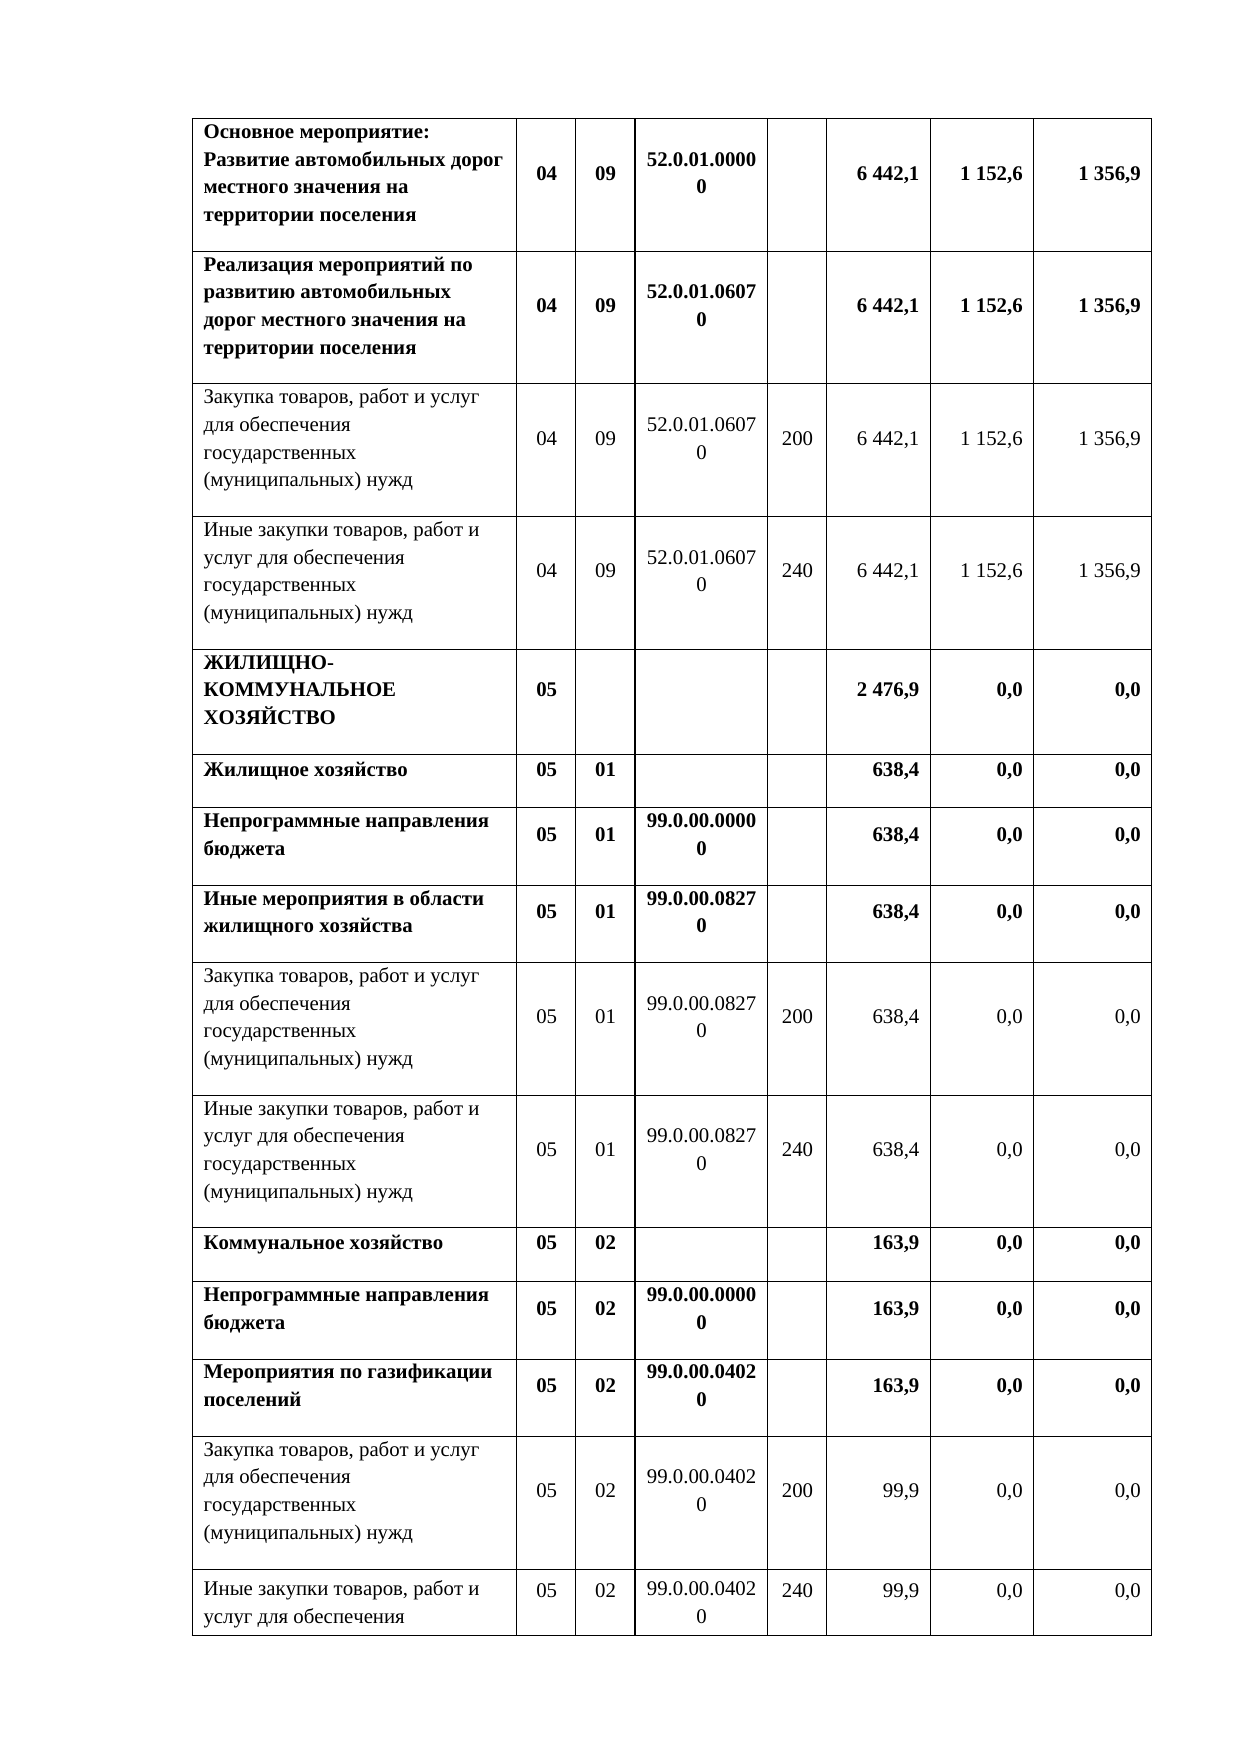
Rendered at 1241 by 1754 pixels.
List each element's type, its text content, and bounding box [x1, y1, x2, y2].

table_cell 99.0.00.08270 [636, 1096, 767, 1227]
table_cell Непрограммные направления бюджета [193, 808, 516, 885]
table_cell 05 [517, 1228, 575, 1281]
table_cell 0,0 [1034, 1282, 1151, 1358]
table_cell 638,4 [827, 808, 930, 885]
table_cell 240 [768, 1096, 826, 1227]
table_cell 52.0.01.06070 [636, 517, 767, 648]
table_cell 04 [517, 384, 575, 516]
table_cell 6 442,1 [827, 517, 930, 648]
table_cell Жилищное хозяйство [193, 755, 516, 807]
table_cell 02 [576, 1437, 634, 1568]
table_cell 04 [517, 119, 575, 251]
table_cell 0,0 [931, 808, 1033, 885]
table_cell 09 [576, 252, 634, 383]
table_cell 05 [517, 808, 575, 885]
table_cell 163,9 [827, 1360, 930, 1436]
table_cell 99.0.00.04020 [636, 1360, 767, 1436]
table_cell 1 356,9 [1034, 252, 1151, 383]
table_cell 2 476,9 [827, 650, 930, 753]
table_cell 200 [768, 384, 826, 516]
table_cell 6 442,1 [827, 384, 930, 516]
table_cell 02 [576, 1228, 634, 1281]
table_cell 638,4 [827, 1096, 930, 1227]
table_cell 1 152,6 [931, 119, 1033, 251]
table_cell 05 [517, 963, 575, 1095]
table_cell Иные закупки товаров, работ и услуг для обеспечения государственных (муниципальных) нужд [193, 1096, 516, 1227]
table_cell 6 442,1 [827, 119, 930, 251]
table_cell 99,9 [827, 1570, 930, 1635]
table_cell 0,0 [931, 886, 1033, 962]
table_cell 02 [576, 1570, 634, 1635]
table_cell 0,0 [931, 1096, 1033, 1227]
table_cell 02 [576, 1282, 634, 1358]
table_cell 0,0 [1034, 1096, 1151, 1227]
table_cell 99.0.00.08270 [636, 963, 767, 1095]
table_cell 05 [517, 886, 575, 962]
table_cell [768, 650, 826, 753]
table_cell 0,0 [931, 650, 1033, 753]
table_cell 1 152,6 [931, 384, 1033, 516]
table_cell [636, 755, 767, 807]
table_cell 01 [576, 963, 634, 1095]
table_cell 0,0 [1034, 1360, 1151, 1436]
table_cell 05 [517, 1282, 575, 1358]
table_cell 240 [768, 1570, 826, 1635]
table_cell 09 [576, 384, 634, 516]
table_cell Мероприятия по газификации поселений [193, 1360, 516, 1436]
table_cell Иные закупки товаров, работ и услуг для обеспечения государственных (муниципальных) нужд [193, 517, 516, 648]
table_cell Коммунальное хозяйство [193, 1228, 516, 1281]
table_cell 99.0.00.00000 [636, 1282, 767, 1358]
table_cell 0,0 [1034, 808, 1151, 885]
table_cell 638,4 [827, 963, 930, 1095]
table_cell 0,0 [1034, 650, 1151, 753]
table_cell [768, 808, 826, 885]
table_cell 0,0 [931, 1437, 1033, 1568]
table_cell 0,0 [931, 755, 1033, 807]
table_cell 200 [768, 963, 826, 1095]
table_cell Закупка товаров, работ и услуг для обеспечения государственных (муниципальных) нужд [193, 384, 516, 516]
table_cell 0,0 [931, 1570, 1033, 1635]
table_cell [768, 1282, 826, 1358]
table_cell 04 [517, 252, 575, 383]
table_cell 99.0.00.04020 [636, 1437, 767, 1568]
table_cell 0,0 [1034, 1228, 1151, 1281]
table_cell 99.0.00.08270 [636, 886, 767, 962]
table_cell 05 [517, 1096, 575, 1227]
table_cell 99.0.00.00000 [636, 808, 767, 885]
table_cell 0,0 [1034, 755, 1151, 807]
table_cell 05 [517, 755, 575, 807]
table_cell 01 [576, 755, 634, 807]
table_cell Закупка товаров, работ и услуг для обеспечения государственных (муниципальных) нужд [193, 963, 516, 1095]
table_cell Закупка товаров, работ и услуг для обеспечения государственных (муниципальных) нужд [193, 1437, 516, 1568]
table_cell [636, 1228, 767, 1281]
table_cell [193, 1570, 516, 1635]
table_cell 240 [768, 517, 826, 648]
table_cell 09 [576, 517, 634, 648]
table_cell [768, 1228, 826, 1281]
table_cell 0,0 [931, 963, 1033, 1095]
table_cell 02 [576, 1360, 634, 1436]
table_cell Реализация мероприятий по развитию автомобильных дорог местного значения на территории поселения [193, 252, 516, 383]
table_cell 52.0.01.06070 [636, 252, 767, 383]
table_cell 1 356,9 [1034, 517, 1151, 648]
table_cell 1 152,6 [931, 252, 1033, 383]
table_cell 1 356,9 [1034, 384, 1151, 516]
table_cell 638,4 [827, 755, 930, 807]
table_cell 0,0 [931, 1228, 1033, 1281]
table_cell 05 [517, 1570, 575, 1635]
table_cell 1 356,9 [1034, 119, 1151, 251]
table_cell Основное мероприятие: Развитие автомобильных дорог местного значения на территории поселения [193, 119, 516, 251]
table_cell Иные мероприятия в области жилищного хозяйства [193, 886, 516, 962]
table_cell 05 [517, 1437, 575, 1568]
table_cell [768, 119, 826, 251]
table_cell 01 [576, 808, 634, 885]
table_cell 01 [576, 1096, 634, 1227]
table_cell 6 442,1 [827, 252, 930, 383]
table_cell [768, 252, 826, 383]
table_cell 200 [768, 1437, 826, 1568]
table_cell 0,0 [931, 1360, 1033, 1436]
table_cell 09 [576, 119, 634, 251]
table_cell [768, 755, 826, 807]
table_cell ЖИЛИЩНО-КОММУНАЛЬНОЕ ХОЗЯЙСТВО [193, 650, 516, 753]
table_cell 52.0.01.00000 [636, 119, 767, 251]
table_cell 0,0 [931, 1282, 1033, 1358]
table_cell 04 [517, 517, 575, 648]
table_cell 99,9 [827, 1437, 930, 1568]
table_cell 638,4 [827, 886, 930, 962]
table_cell 99.0.00.04020 [636, 1570, 767, 1635]
table_cell 1 152,6 [931, 517, 1033, 648]
table_cell 163,9 [827, 1282, 930, 1358]
table_cell 0,0 [1034, 886, 1151, 962]
table_cell [768, 886, 826, 962]
table_cell [636, 650, 767, 753]
table_cell [768, 1360, 826, 1436]
table_cell 163,9 [827, 1228, 930, 1281]
table_cell Непрограммные направления бюджета [193, 1282, 516, 1358]
table_cell 52.0.01.06070 [636, 384, 767, 516]
table_cell 01 [576, 886, 634, 962]
table_cell 0,0 [1034, 1437, 1151, 1568]
table_cell [576, 650, 634, 753]
table_cell 05 [517, 650, 575, 753]
table_cell 0,0 [1034, 963, 1151, 1095]
table_cell 05 [517, 1360, 575, 1436]
table_cell 0,0 [1034, 1570, 1151, 1635]
